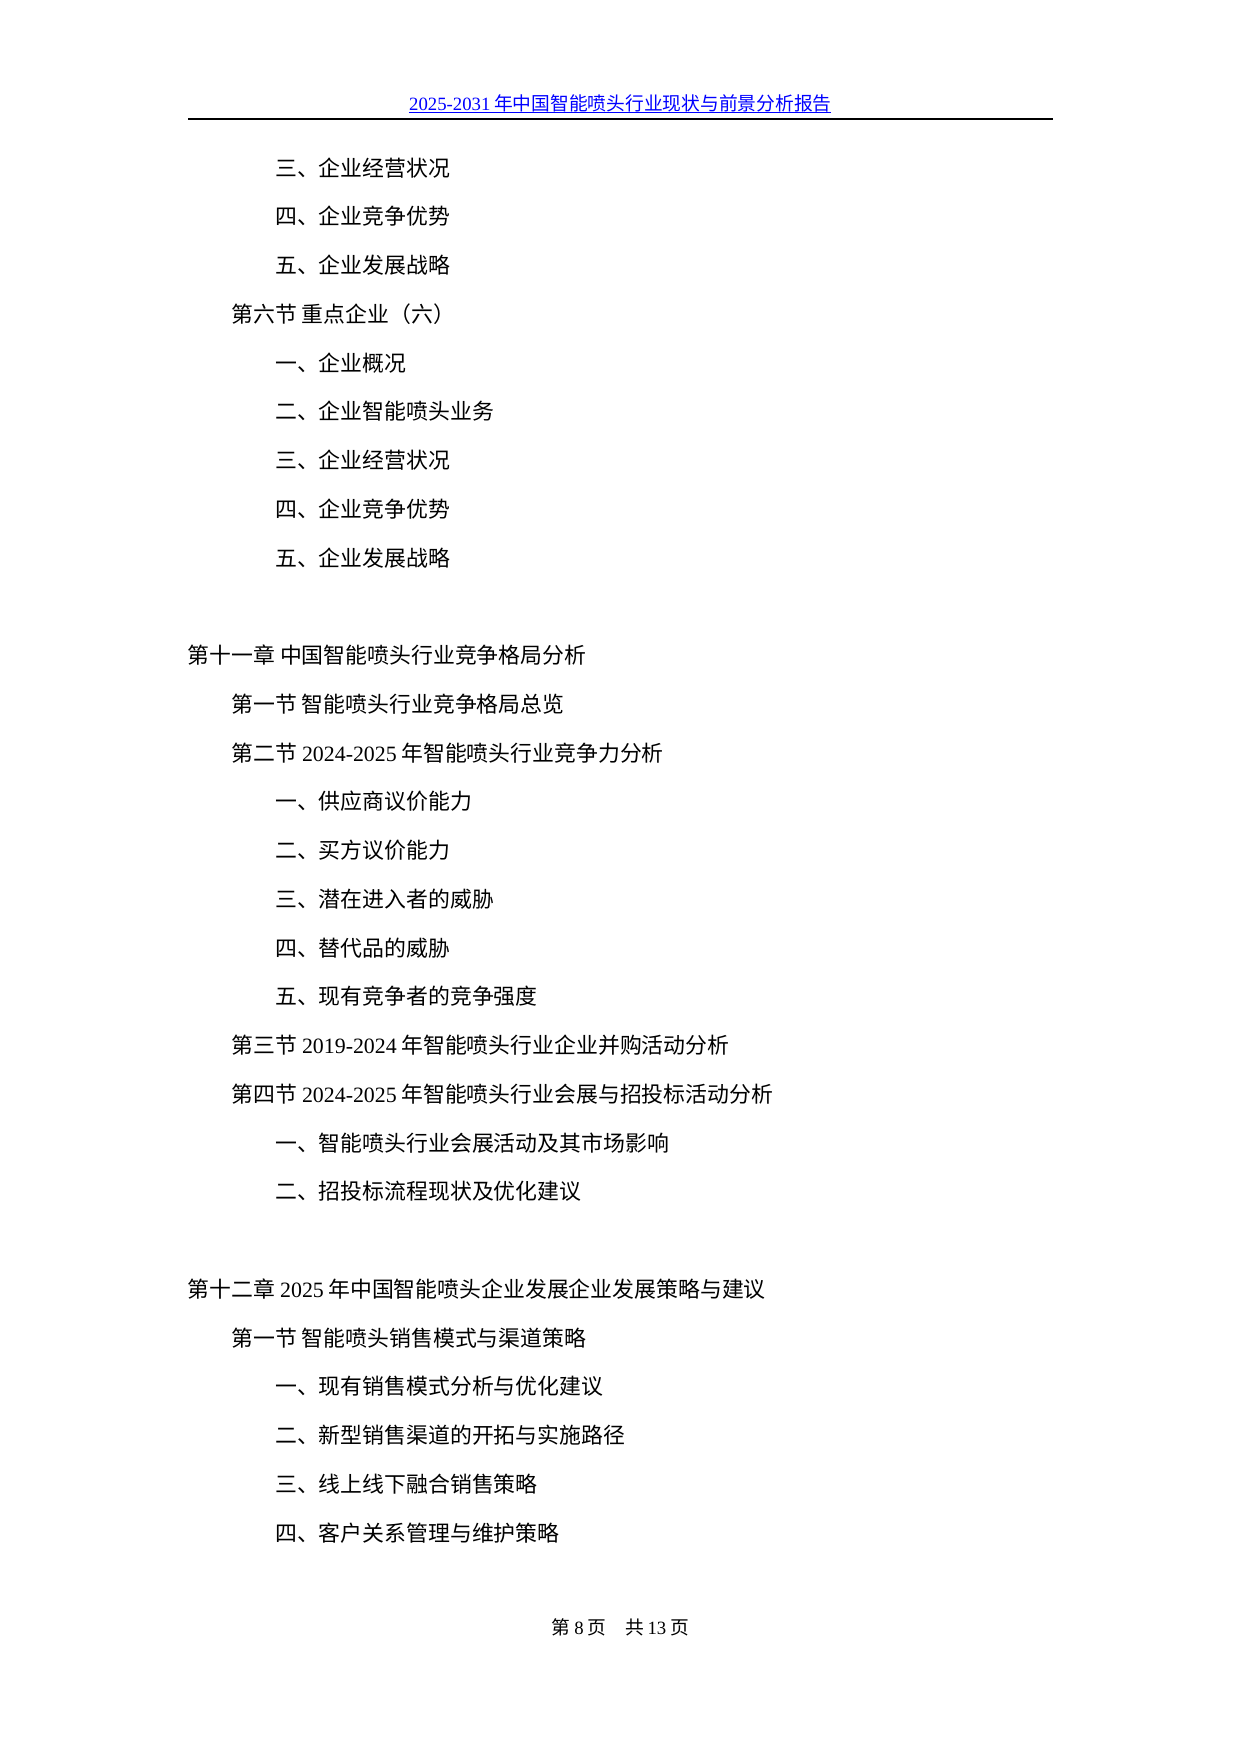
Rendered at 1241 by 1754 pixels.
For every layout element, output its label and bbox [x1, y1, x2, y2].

text [187, 150, 1053, 1548]
